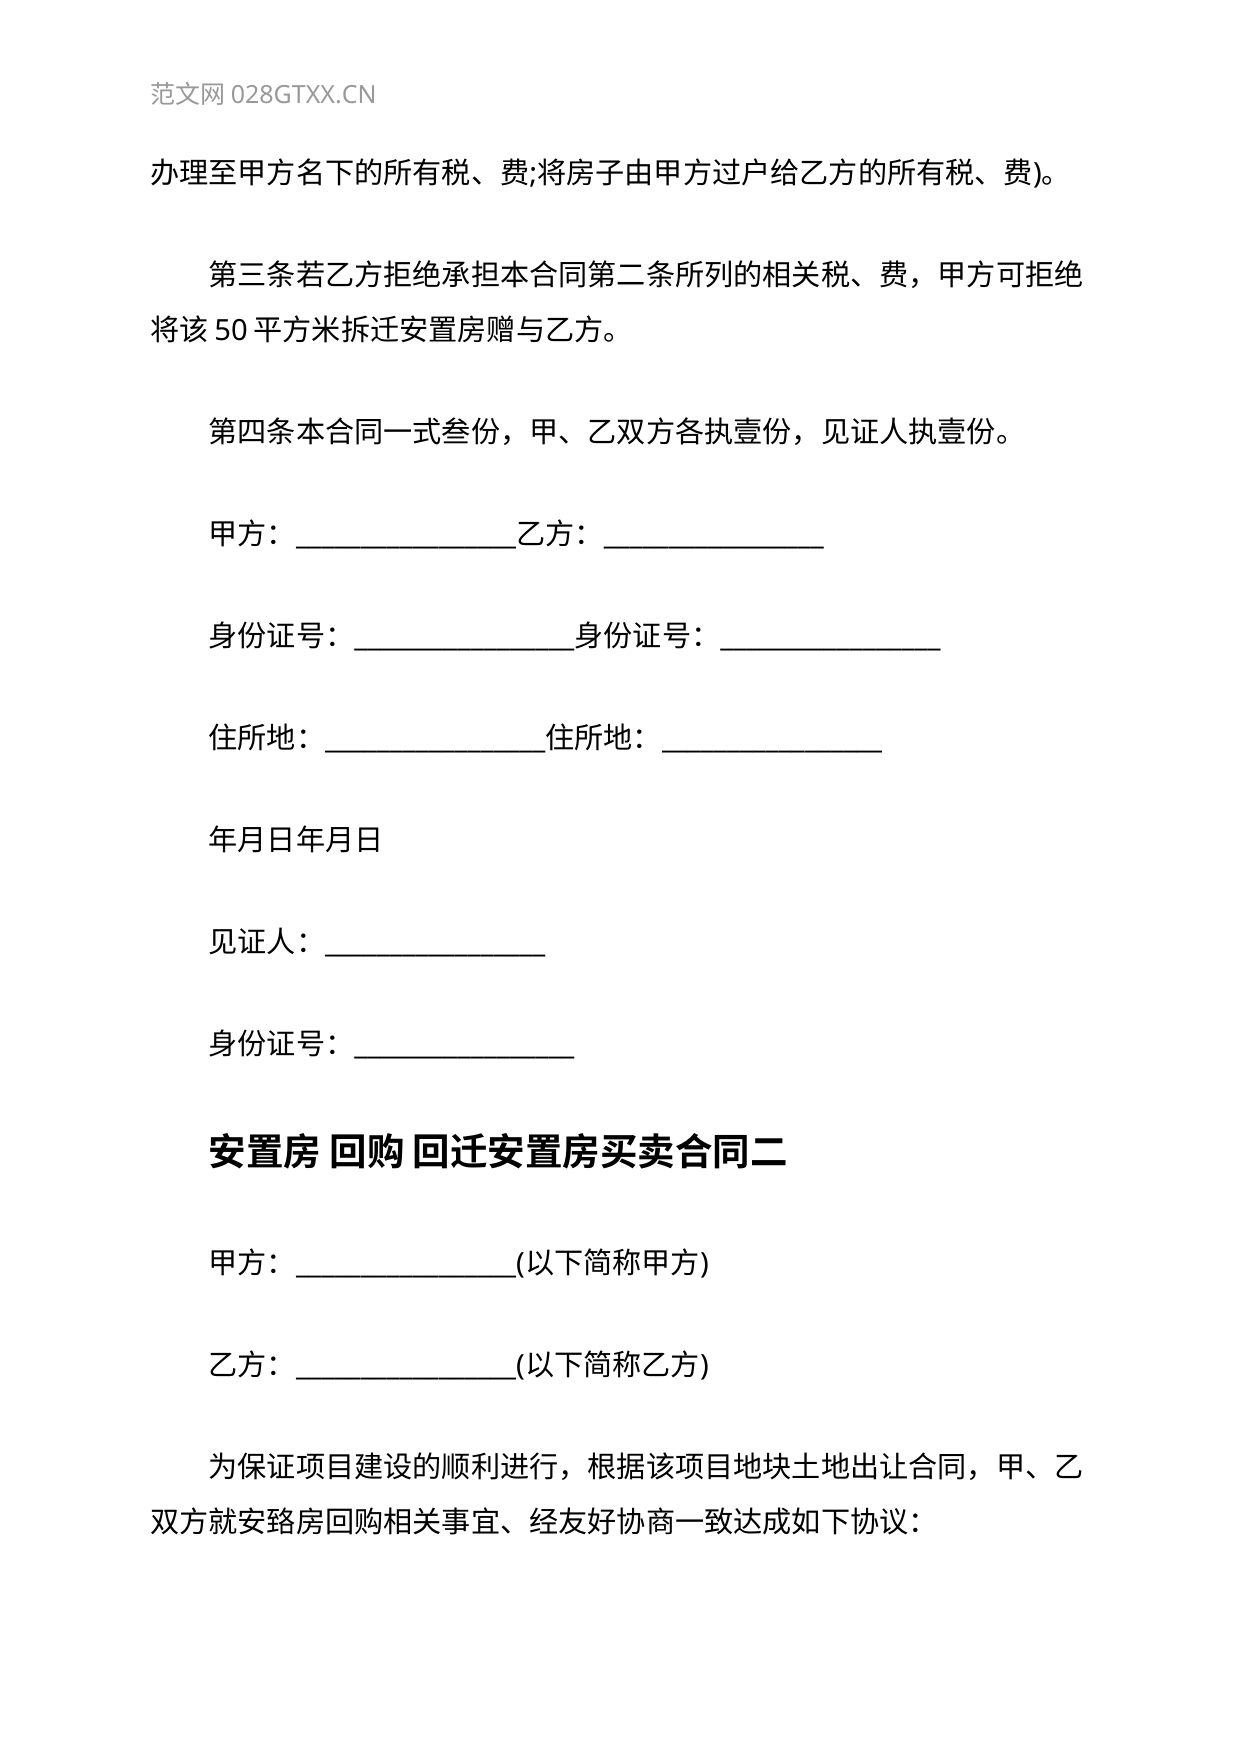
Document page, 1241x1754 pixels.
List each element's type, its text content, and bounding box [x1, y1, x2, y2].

text 住所地：_________________住所地：_________________ [150, 714, 1090, 757]
text 乙方：_________________(以下简称乙方) [150, 1342, 1090, 1384]
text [150, 150, 1090, 192]
text 年月日年月日 [150, 817, 1090, 859]
text 甲方：_________________(以下简称甲方) [150, 1240, 1090, 1282]
text 第四条本合同一式叁份，甲、乙双方各执壹份，见证人执壹份。 [150, 409, 1090, 451]
text 甲方：_________________乙方：_________________ [150, 511, 1090, 553]
text 安置房 回购 回迁安置房买卖合同二 [150, 1122, 1090, 1177]
text 身份证号：_________________ [150, 1020, 1090, 1063]
text 为保证项目建设的顺利进行，根据该项目地块土地出让合同，甲、乙双方就安臵房回购相关事宜、经友好协商一致达成如下协议： [150, 1444, 1090, 1541]
text 见证人：_________________ [150, 918, 1090, 961]
text 第三条若乙方拒绝承担本合同第二条所列的相关税、费，甲方可拒绝将该50平方米拆迁安置房赠与乙方。 [150, 252, 1090, 349]
text 身份证号：_________________身份证号：_________________ [150, 613, 1090, 655]
